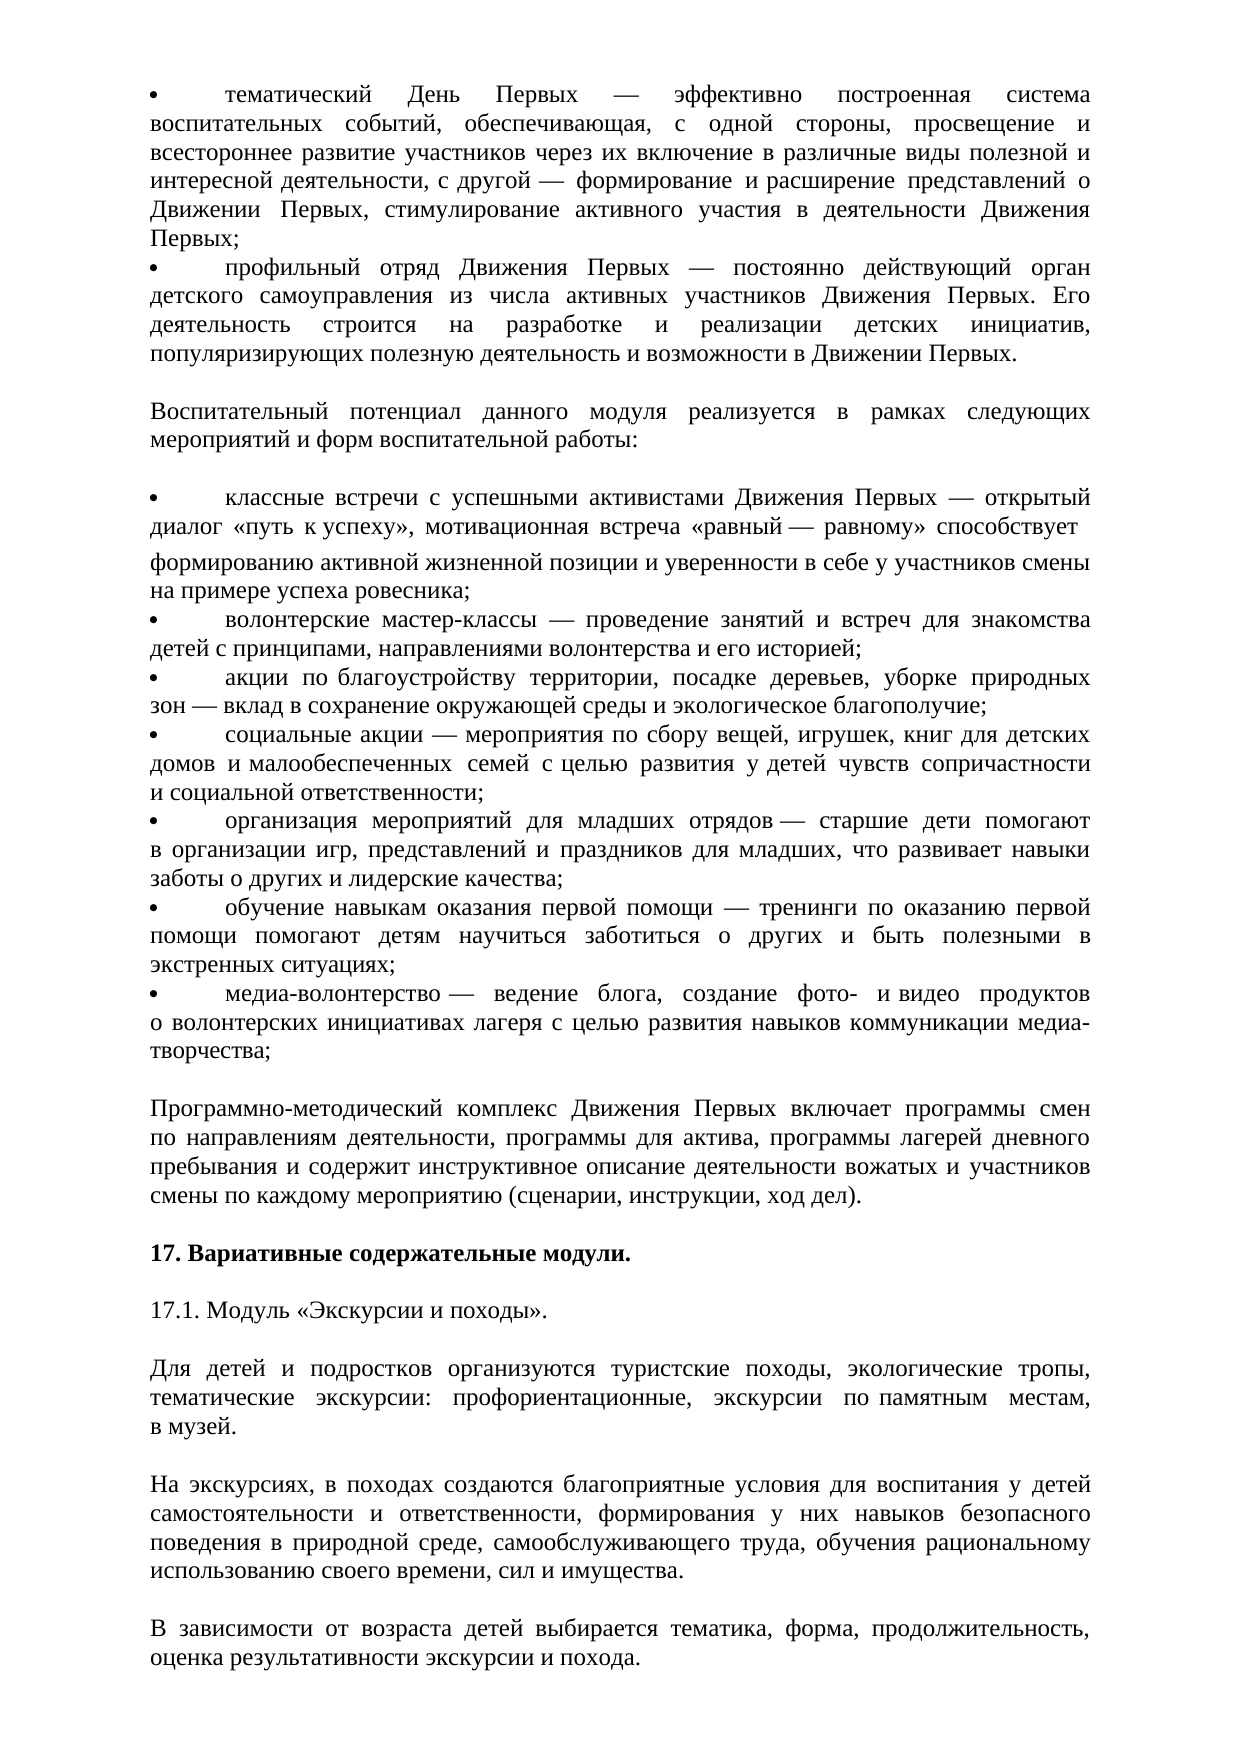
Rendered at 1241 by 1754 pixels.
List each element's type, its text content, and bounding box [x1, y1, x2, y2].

text Воспитательный потенциал данного модуля реализуется в рамках следующих мероприятий и форм воспитательной работы: [150, 396, 1091, 453]
text Для детей и подростков организуются туристские походы, экологические тропы, тематические экскурсии: профориентационные, экскурсии по памятным местам, в музей. [150, 1353, 1091, 1440]
subtitle Вариативные содержательные модули. [150, 1238, 1240, 1267]
text В зависимости от возраста детей выбирается тематика, форма, продолжительность, оценка результативности экскурсии и похода. [150, 1613, 1091, 1671]
list Модуль «Экскурсии и походы». [150, 1295, 1240, 1324]
text Программно-методический комплекс Движения Первых включает программы смен по направлениям деятельности, программы для актива, программы лагерей дневного пребывания и содержит инструктивное описание деятельности вожатых и участников смены по каждому мероприятию (сценарии, инструкции, ход дел). [150, 1093, 1091, 1208]
list обучение навыкам оказания первой помощи — тренинги по оказанию первой помощи помогают детям научиться заботиться о других и быть полезными в экстренных ситуациях; [150, 892, 1091, 978]
text формированию активной жизненной позиции и уверенности в себе у участников смены на примере успеха ровесника; [150, 547, 1091, 604]
list тематический День Первых — эффективно построенная система воспитательных событий, обеспечивающая, с одной стороны, просвещение и всестороннее развитие участников через их включение в различные виды полезной и интересной деятельности, с другой — формирование и расширение представлений о Движении Первых, стимулирование активного участия в деятельности Движения Первых; [150, 79, 1091, 252]
list организация мероприятий для младших отрядов — старшие дети помогают в организации игр, представлений и праздников для младших, что развивает навыки заботы о других и лидерские качества; [150, 806, 1091, 892]
list классные встречи с успешными активистами Движения Первых — открытый диалог «путь к успеху», мотивационная встреча «равный — равному» способствует [150, 482, 1091, 540]
text На экскурсиях, в походах создаются благоприятные условия для воспитания у детей самостоятельности и ответственности, формирования у них навыков безопасного поведения в природной среде, самообслуживающего труда, обучения рациональному использованию своего времени, сил и имущества. [150, 1469, 1091, 1584]
list акции по благоустройству территории, посадке деревьев, уборке природных зон — вклад в сохранение окружающей среды и экологическое благополучие; [150, 662, 1091, 719]
list медиа-волонтерство — ведение блога, создание фото- и видео продуктов о волонтерских инициативах лагеря с целью развития навыков коммуникации медиа- творчества; [150, 978, 1091, 1064]
list профильный отряд Движения Первых — постоянно действующий орган детского самоуправления из числа активных участников Движения Первых. Его деятельность строится на разработке и реализации детских инициатив, популяризирующих полезную деятельность и возможности в Движении Первых. [150, 252, 1091, 367]
list социальные акции — мероприятия по сбору вещей, игрушек, книг для детских домов и малообеспеченных семей с целью развития у детей чувств сопричастности и социальной ответственности; [150, 719, 1091, 806]
list волонтерские мастер-классы — проведение занятий и встреч для знакомства детей с принципами, направлениями волонтерства и его историей; [150, 604, 1091, 662]
